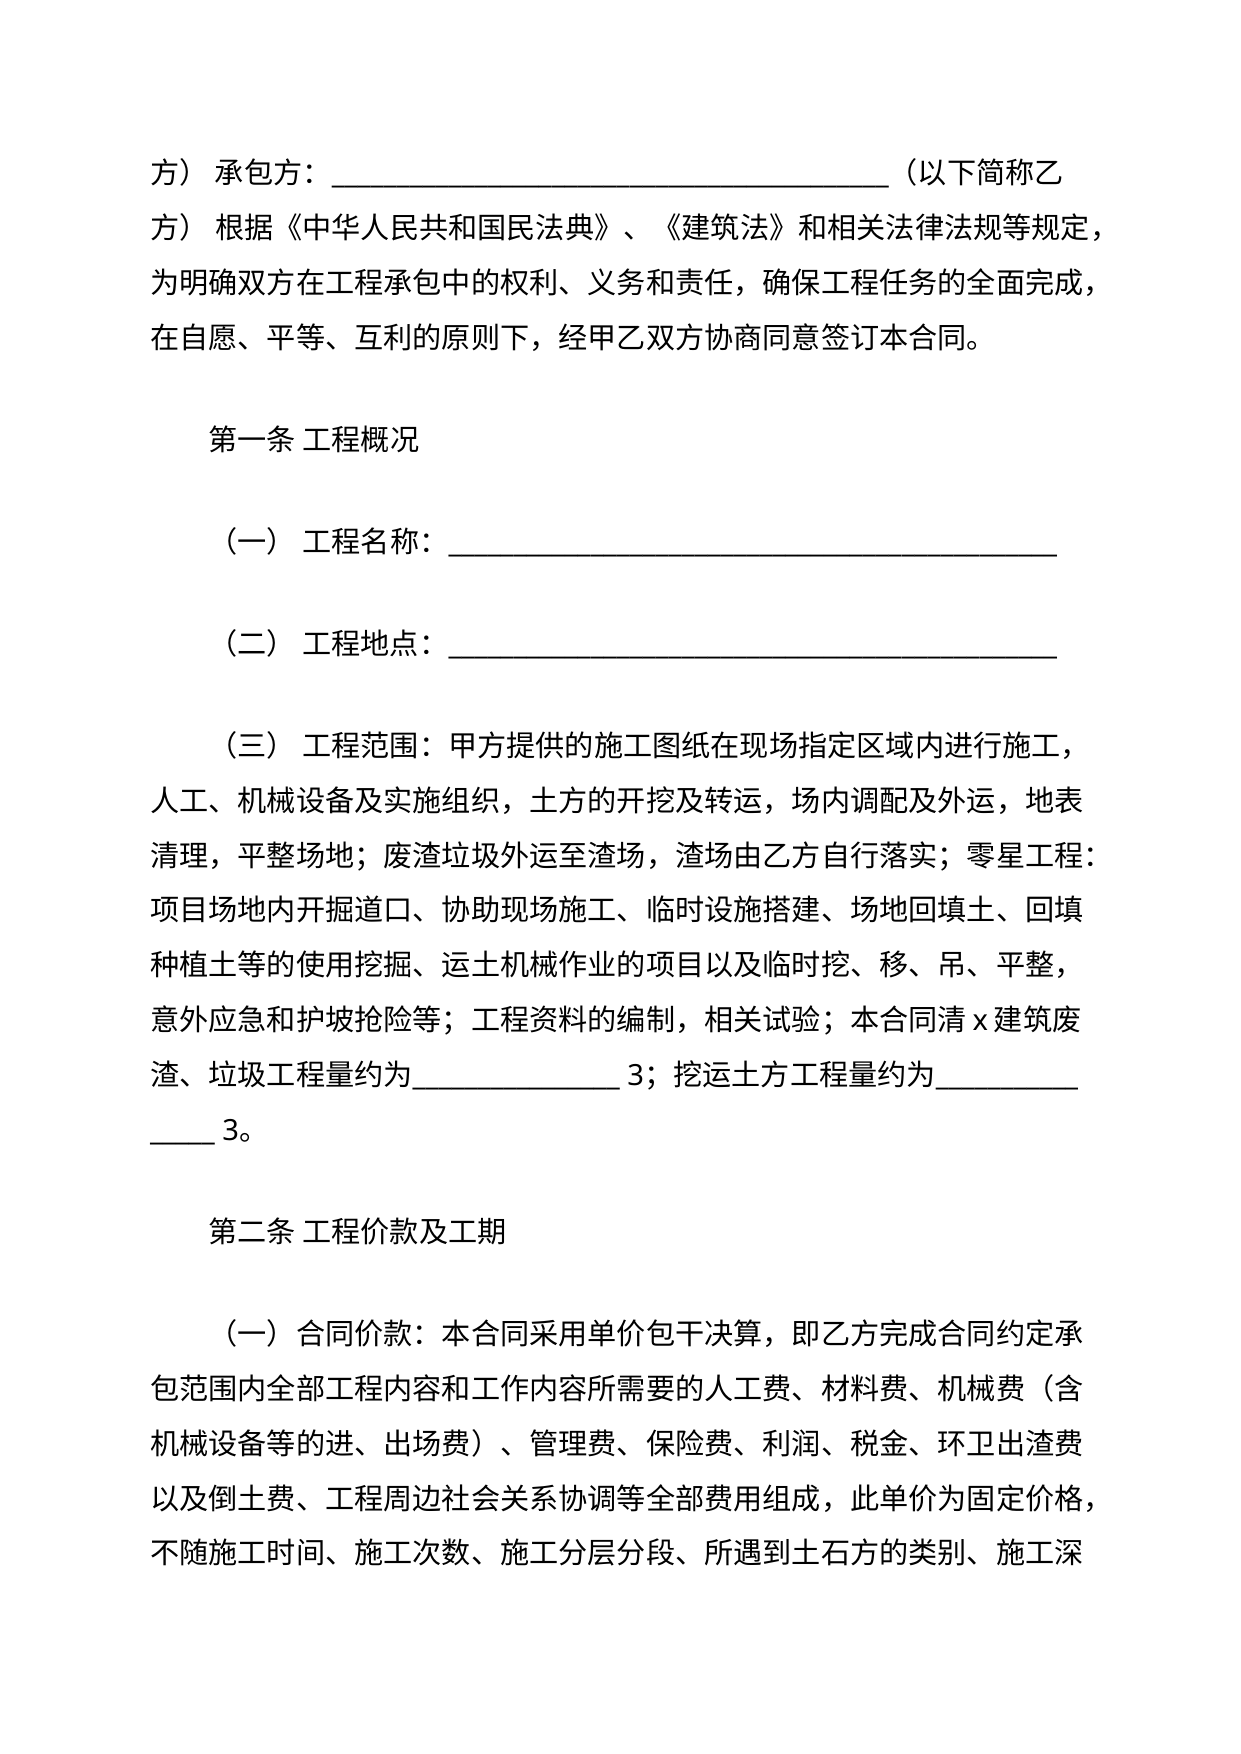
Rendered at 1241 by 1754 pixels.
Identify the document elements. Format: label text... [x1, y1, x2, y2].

text （二） 工程地点：_______________________________________________ [150, 620, 1090, 663]
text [150, 1311, 1090, 1572]
text （一） 工程名称：_______________________________________________ [150, 518, 1090, 561]
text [150, 150, 1090, 357]
text （三） 工程范围：甲方提供的施工图纸在现场指定区域内进行施工，人工、机械设备及实施组织，土方的开挖及转运，场内调配及外运，地表清理，平整场地；废渣垃圾外运至渣场，渣场由乙方自行落实；零星工程：项目场地内开掘道口、协助现场施工、临时设施搭建、场地回填土、回填种植土等的使用挖掘、运土机械作业的项目以及临时挖、移、吊、平整，意外应急和护坡抢险等；工程资料的编制，相关试验；本合同清x建筑废渣、垃圾工程量约为________________ 3；挖运土方工程量约为________________ 3。 [150, 722, 1090, 1149]
text 第一条 工程概况 [150, 417, 1090, 459]
text 第二条 工程价款及工期 [150, 1209, 1090, 1251]
